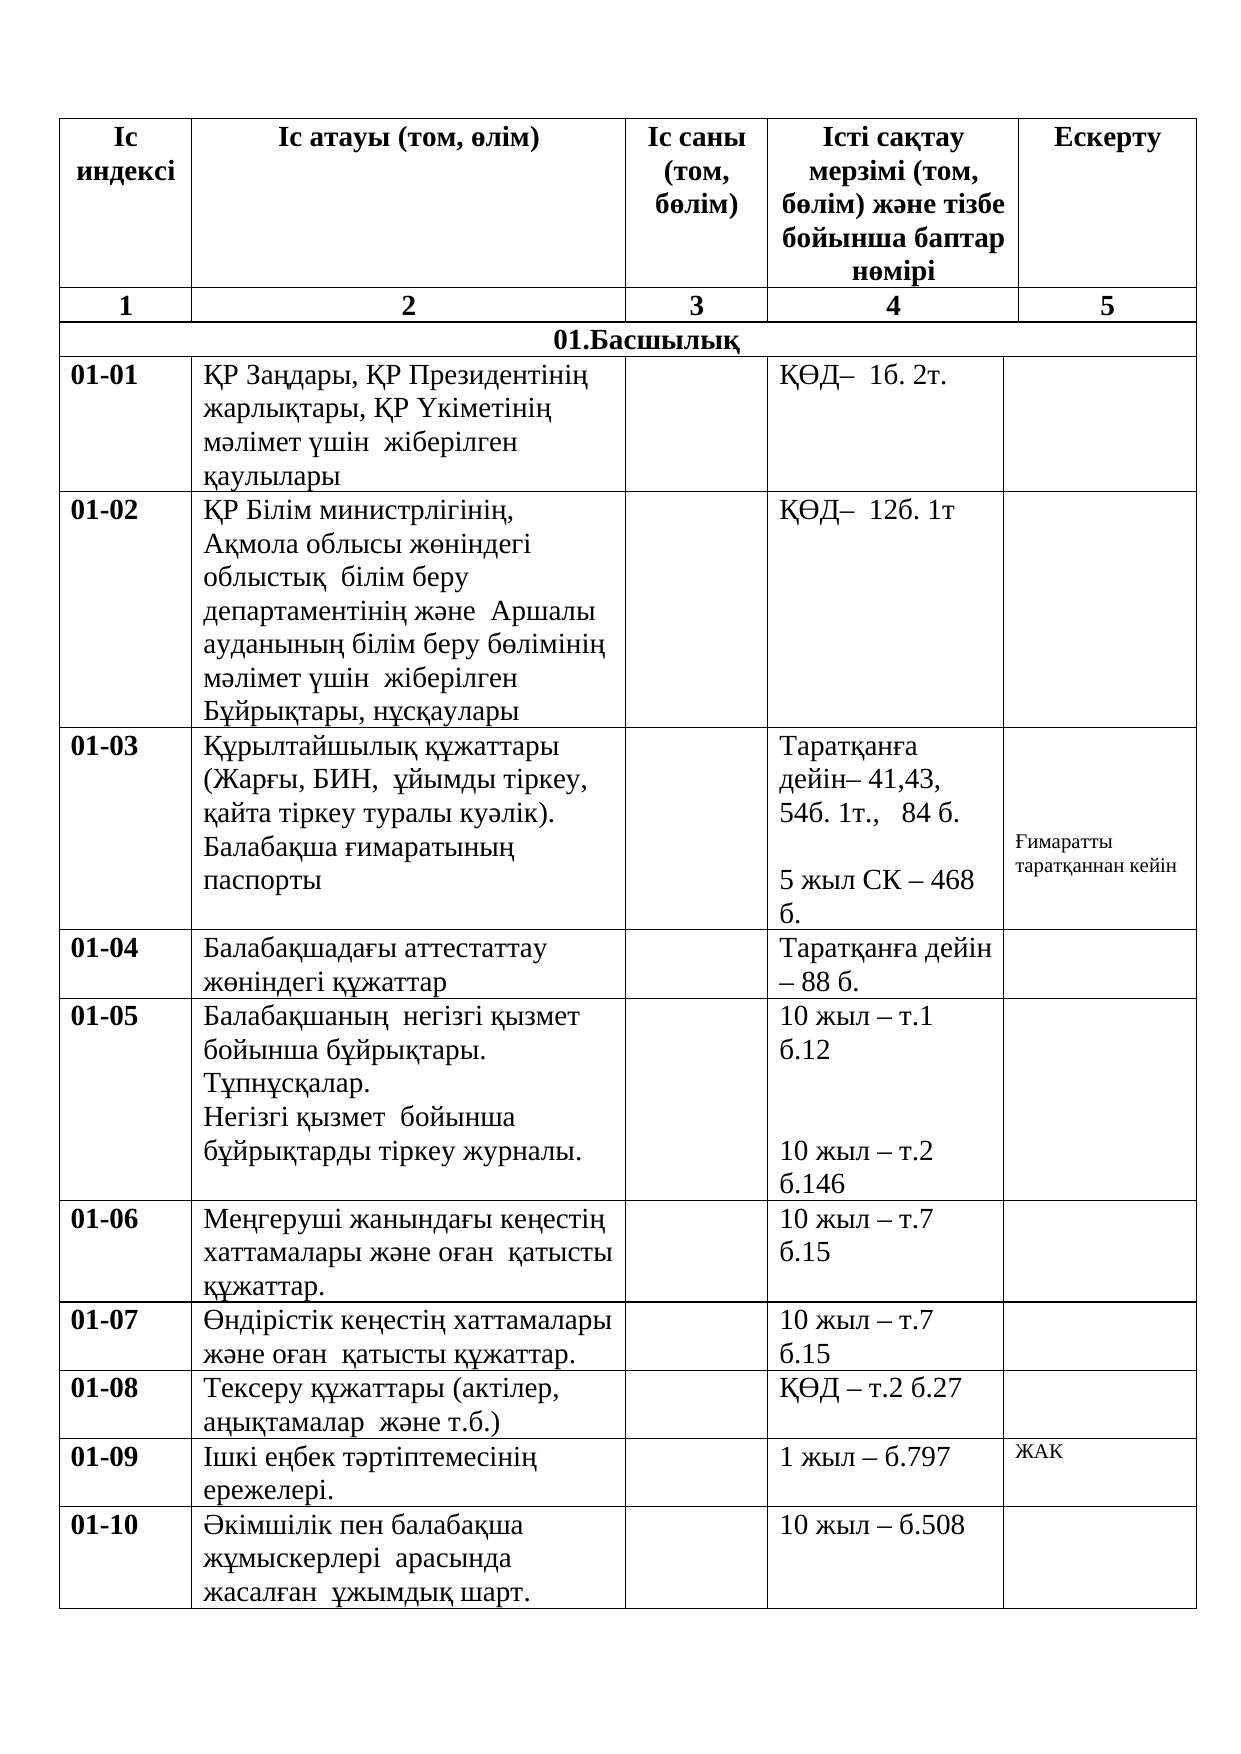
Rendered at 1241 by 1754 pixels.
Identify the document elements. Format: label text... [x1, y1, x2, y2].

table_header Ескерту [1019, 119, 1196, 287]
table_cell [626, 1439, 767, 1506]
table_cell [1004, 357, 1196, 491]
table_header Іс атауы (том, өлім) [192, 119, 625, 287]
table_cell [626, 1303, 767, 1369]
table_cell 01-05 [60, 999, 191, 1200]
table_header Іс индексі [60, 119, 191, 287]
table_cell ҚӨД– 12б. 1т [768, 492, 1003, 727]
table_cell 3 [626, 288, 767, 321]
table_cell 01-06 [60, 1201, 191, 1301]
table_cell [1004, 1303, 1196, 1369]
table_cell 10 жыл – б.508 [768, 1507, 1003, 1607]
table_cell [1004, 492, 1196, 727]
table_cell Ғимаратты таратқаннан кейін [1004, 728, 1196, 929]
table_cell [626, 1201, 767, 1301]
table_cell Балабақшадағы аттестаттау жөніндегі құжаттар [192, 930, 625, 997]
table_cell Балабақшаның негізгі қызмет бойынша бұйрықтары. Тұпнұсқалар. Негізгі қызмет бойынша бұйрықтарды тіркеу журналы. [192, 999, 625, 1200]
table_cell 01-08 [60, 1371, 191, 1438]
table_cell ЖАК [1004, 1439, 1196, 1506]
table_cell Әкімшілік пен балабақша жұмыскерлері арасында жасалған ұжымдық шарт. [192, 1507, 625, 1607]
table_cell 01-10 [60, 1507, 191, 1607]
table_header Іс саны (том, бөлім) [626, 119, 767, 287]
table_cell [626, 999, 767, 1200]
table_cell 01-03 [60, 728, 191, 929]
table_cell [1004, 1201, 1196, 1301]
table_cell [1004, 930, 1196, 997]
table_cell [626, 492, 767, 727]
table_cell [1004, 1507, 1196, 1607]
table_cell [1004, 1371, 1196, 1438]
table_cell Өндірістік кеңестің хаттамалары және оған қатысты құжаттар. [192, 1303, 625, 1369]
table_cell [626, 1507, 767, 1607]
table_cell 01-04 [60, 930, 191, 997]
table_cell [1004, 999, 1196, 1200]
table_cell 2 [192, 288, 625, 321]
table_cell 01.Басшылық [60, 323, 1196, 356]
table_cell [626, 1371, 767, 1438]
table_cell [626, 728, 767, 929]
table_cell 1 жыл – б.797 [768, 1439, 1003, 1506]
table_cell [626, 357, 767, 491]
table_cell 01-02 [60, 492, 191, 727]
table_header Істі сақтау мерзімі (том, бөлім) және тізбе бойынша баптар нөмірі [768, 119, 1018, 287]
table_cell 1 [60, 288, 191, 321]
table_cell 10 жыл – т.7 б.15 [768, 1201, 1003, 1301]
table_cell Меңгеруші жанындағы кеңестің хаттамалары және оған қатысты құжаттар. [192, 1201, 625, 1301]
table_cell ҚӨД – т.2 б.27 [768, 1371, 1003, 1438]
table_cell 10 жыл – т.1 б.12 10 жыл – т.2 б.146 [768, 999, 1003, 1200]
table_cell 4 [768, 288, 1018, 321]
table_cell 5 [1019, 288, 1196, 321]
table_cell 10 жыл – т.7 б.15 [768, 1303, 1003, 1369]
table_cell Ішкі еңбек тәртіптемесінің ережелері. [192, 1439, 625, 1506]
table_cell Таратқанға дейін– 41,43, 54б. 1т., 84 б. 5 жыл СК – 468 б. [768, 728, 1003, 929]
table_cell ҚР Білім министрлігінің, Ақмола облысы жөніндегі облыстық білім беру департаментінің және Аршалы ауданының білім беру бөлімінің мәлімет үшін жіберілген Бұйрықтары, нұсқаулары [192, 492, 625, 727]
table_cell [626, 930, 767, 997]
table_cell Құрылтайшылық құжаттары (Жарғы, БИН, ұйымды тіркеу, қайта тіркеу туралы куәлік). Балабақша ғимаратының паспорты [192, 728, 625, 929]
table_cell ҚР Заңдары, ҚР Президентінің жарлықтары, ҚР Үкіметінің мәлімет үшін жіберілген қаулылары [192, 357, 625, 491]
table_cell ҚӨД– 1б. 2т. [768, 357, 1003, 491]
table_cell Таратқанға дейін – 88 б. [768, 930, 1003, 997]
table_cell 01-07 [60, 1303, 191, 1369]
table_cell Тексеру құжаттары (актілер, аңықтамалар және т.б.) [192, 1371, 625, 1438]
table_cell 01-09 [60, 1439, 191, 1506]
table_cell 01-01 [60, 357, 191, 491]
